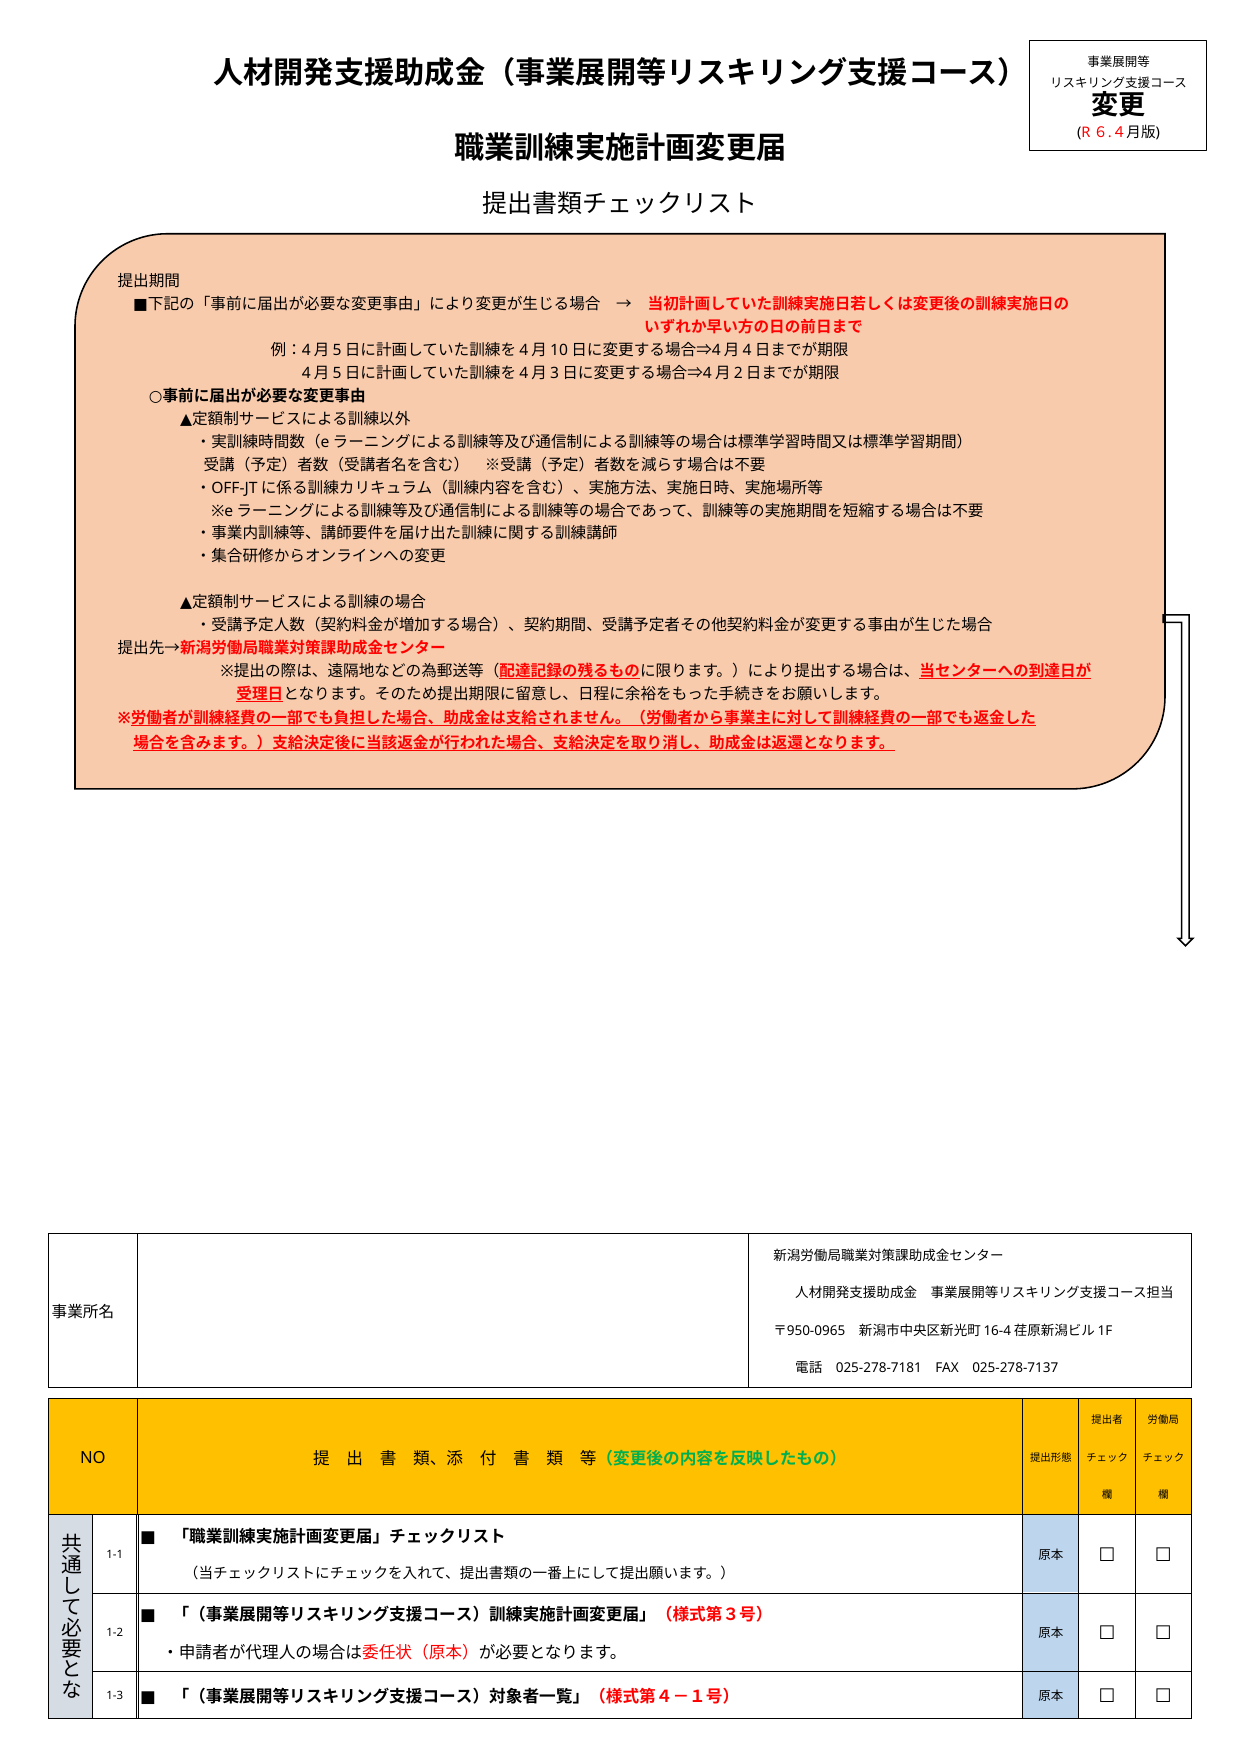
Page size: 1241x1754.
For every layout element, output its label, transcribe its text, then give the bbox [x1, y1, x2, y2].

table_cell 原本 [1023, 1672, 1078, 1718]
table_cell 提出者 チェック 欄 [1079, 1399, 1135, 1514]
table_cell [1136, 1594, 1191, 1671]
table_cell ■ 「（事業展開等リスキリング支援コース）訓練実施計画変更届」（様式第３号） ・申請者が代理人の場合は委任状（原本）が必要となります。 [139, 1594, 1022, 1671]
table_cell [1079, 1515, 1135, 1592]
table_cell [1079, 1672, 1135, 1718]
text 人材開発支援助成金（事業展開等リスキリング支援コース） [29, 33, 1211, 108]
table_cell 1-2 [93, 1594, 136, 1671]
table_cell [1136, 1515, 1191, 1592]
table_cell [139, 1672, 1022, 1718]
table_cell [1136, 1672, 1191, 1718]
table_cell [1135, 1388, 1191, 1398]
table_cell NO [49, 1399, 137, 1514]
table_header [138, 1234, 748, 1387]
table_cell [137, 1388, 1023, 1398]
text 提出書類チェックリスト [29, 183, 1211, 221]
table_cell [49, 1388, 93, 1398]
table_cell 提出形態 [1023, 1399, 1078, 1514]
table_cell 1-1 [93, 1515, 136, 1592]
text 職業訓練実施計画変更届 [29, 108, 1211, 183]
table_cell [1079, 1388, 1135, 1398]
table_cell 共通して必要となる書類 [49, 1515, 92, 1718]
table_cell 原本 [1023, 1515, 1078, 1592]
table_header 新潟労働局職業対策課助成金センター 人材開発支援助成金 事業展開等リスキリング支援コース担当 〒950-0965 新潟市中央区新光町16-4荏原新潟ビル1F 電話 025-278-7181 FAX 025-278-7137 [749, 1234, 1191, 1387]
table_cell [93, 1388, 137, 1398]
table_cell ■ 「職業訓練実施計画変更届」チェックリスト （当チェックリストにチェックを入れて、提出書類の一番上にして提出願います。） [139, 1515, 1022, 1592]
table_cell [1023, 1388, 1079, 1398]
table_cell [1079, 1594, 1135, 1671]
table_header 事業所名 [49, 1234, 137, 1387]
table_cell 労働局 チェック 欄 [1136, 1399, 1191, 1514]
table_cell 提 出 書 類、添 付 書 類 等（変更後の内容を反映したもの） [138, 1399, 1022, 1514]
table_cell 原本 [1023, 1594, 1078, 1671]
table_cell 1-3 [93, 1672, 136, 1718]
